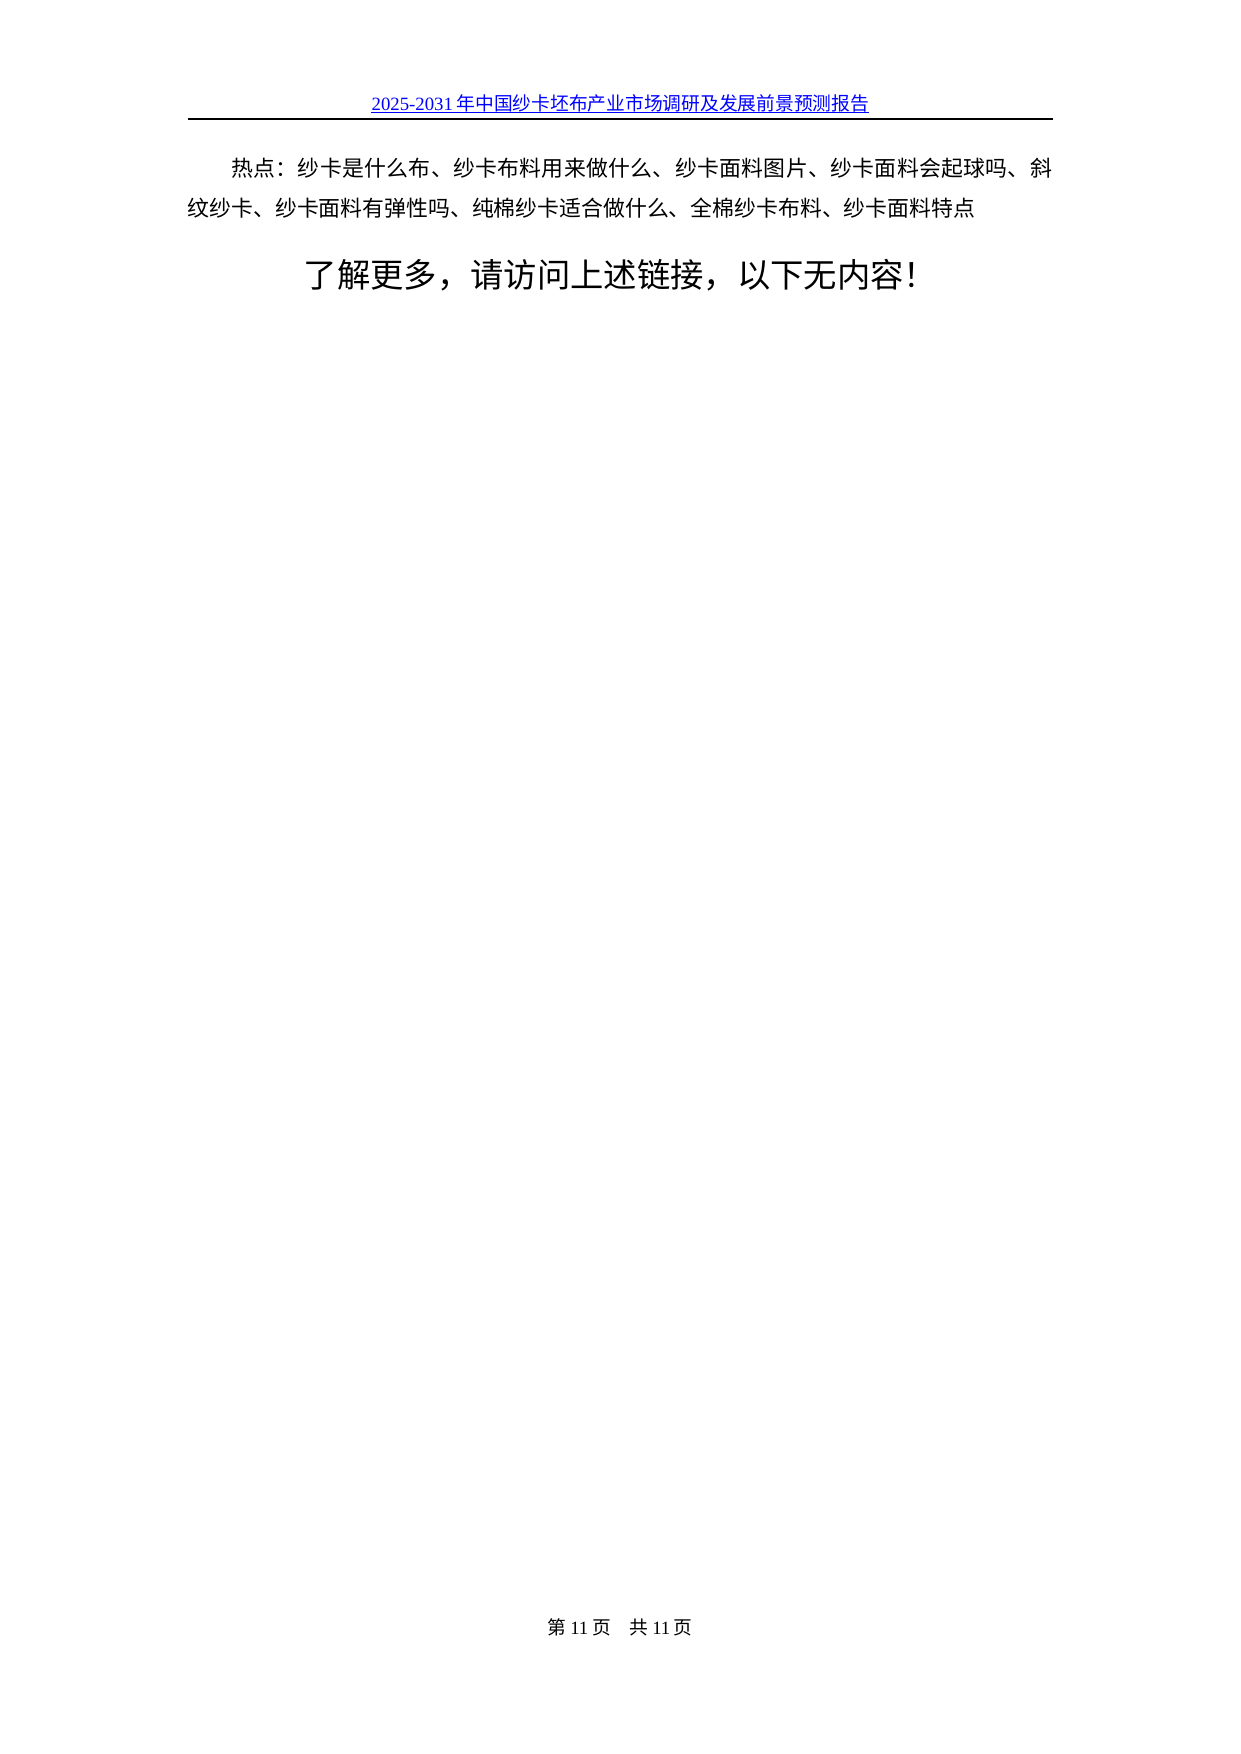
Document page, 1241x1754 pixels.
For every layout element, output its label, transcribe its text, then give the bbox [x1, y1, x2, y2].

title 了解更多，请访问上述链接，以下无内容！ [187, 241, 1053, 306]
text 热点：纱卡是什么布、纱卡布料用来做什么、纱卡面料图片、纱卡面料会起球吗、斜纹纱卡、纱卡面料有弹性吗、纯棉纱卡适合做什么、全棉纱卡布料、纱卡面料特点 [187, 150, 1053, 223]
